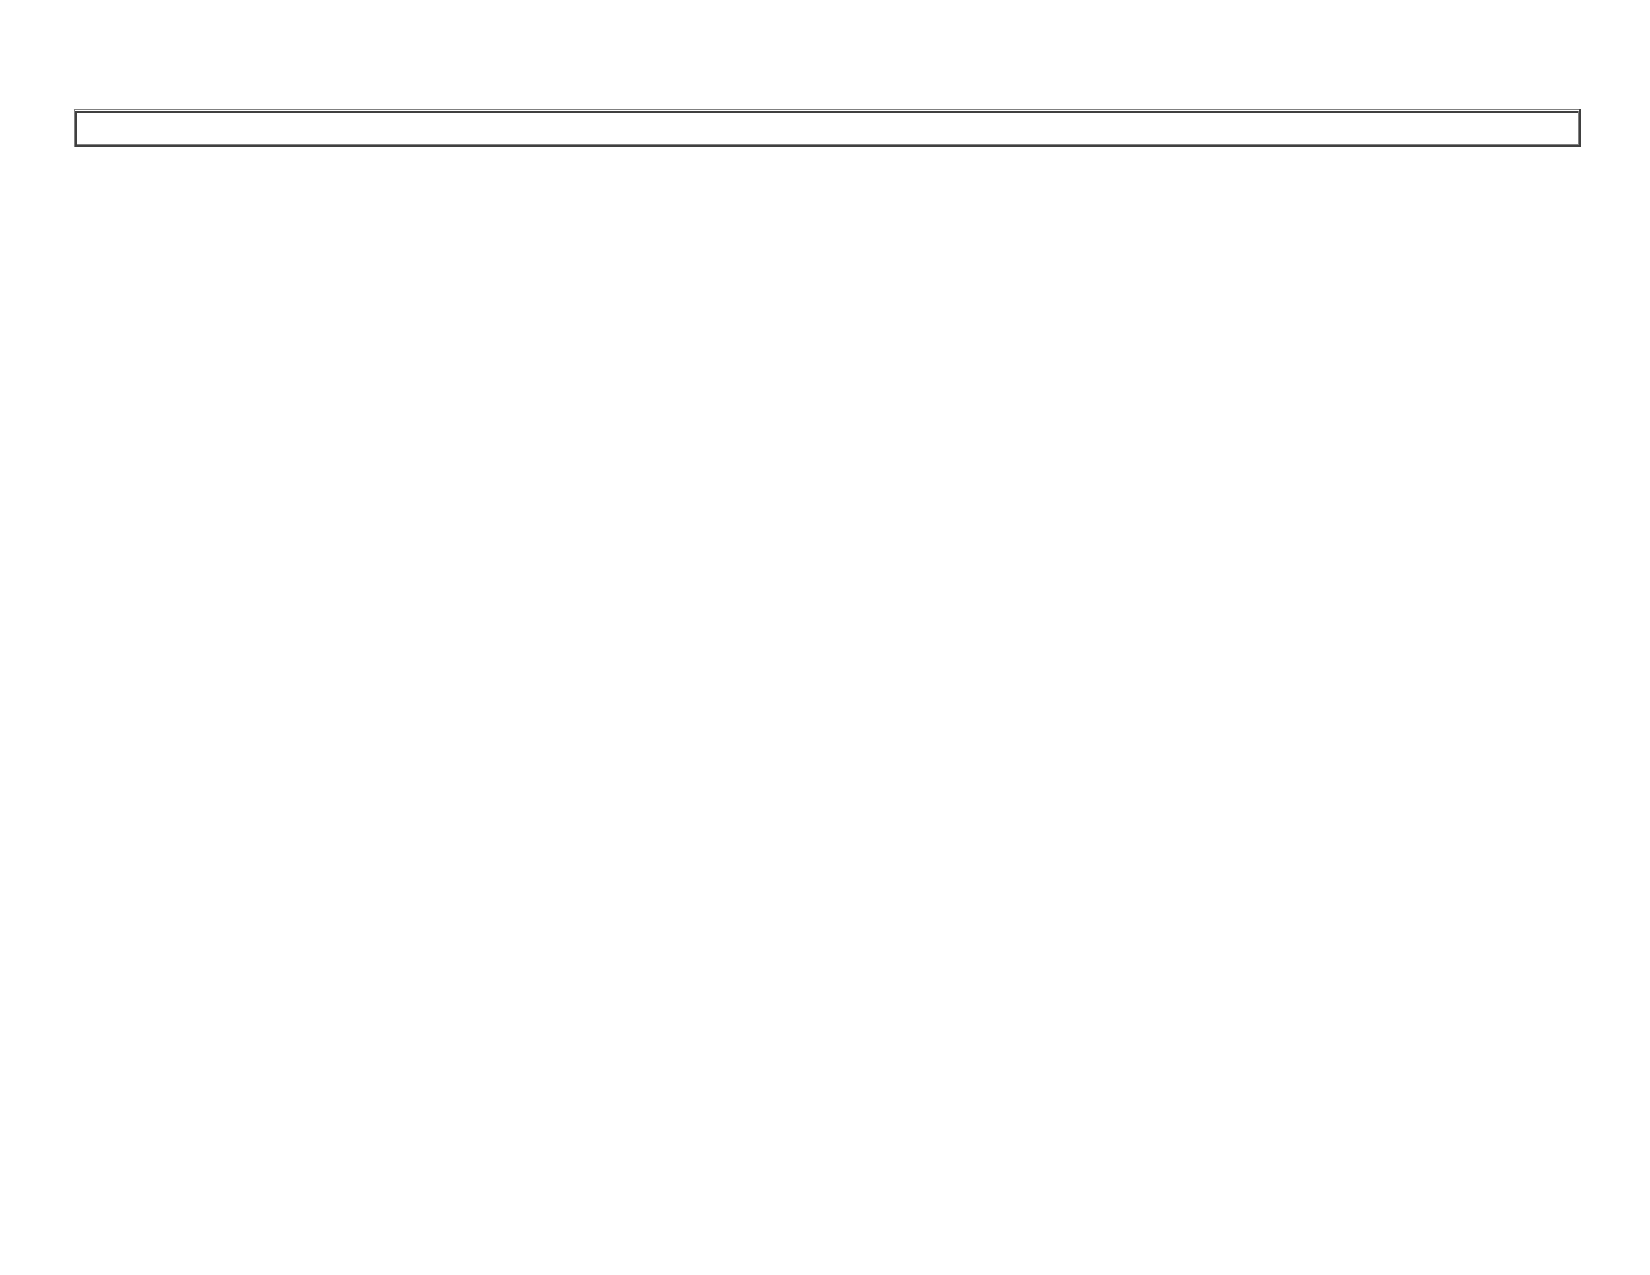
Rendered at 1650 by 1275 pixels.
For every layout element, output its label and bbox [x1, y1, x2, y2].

table_cell [77, 113, 1578, 144]
